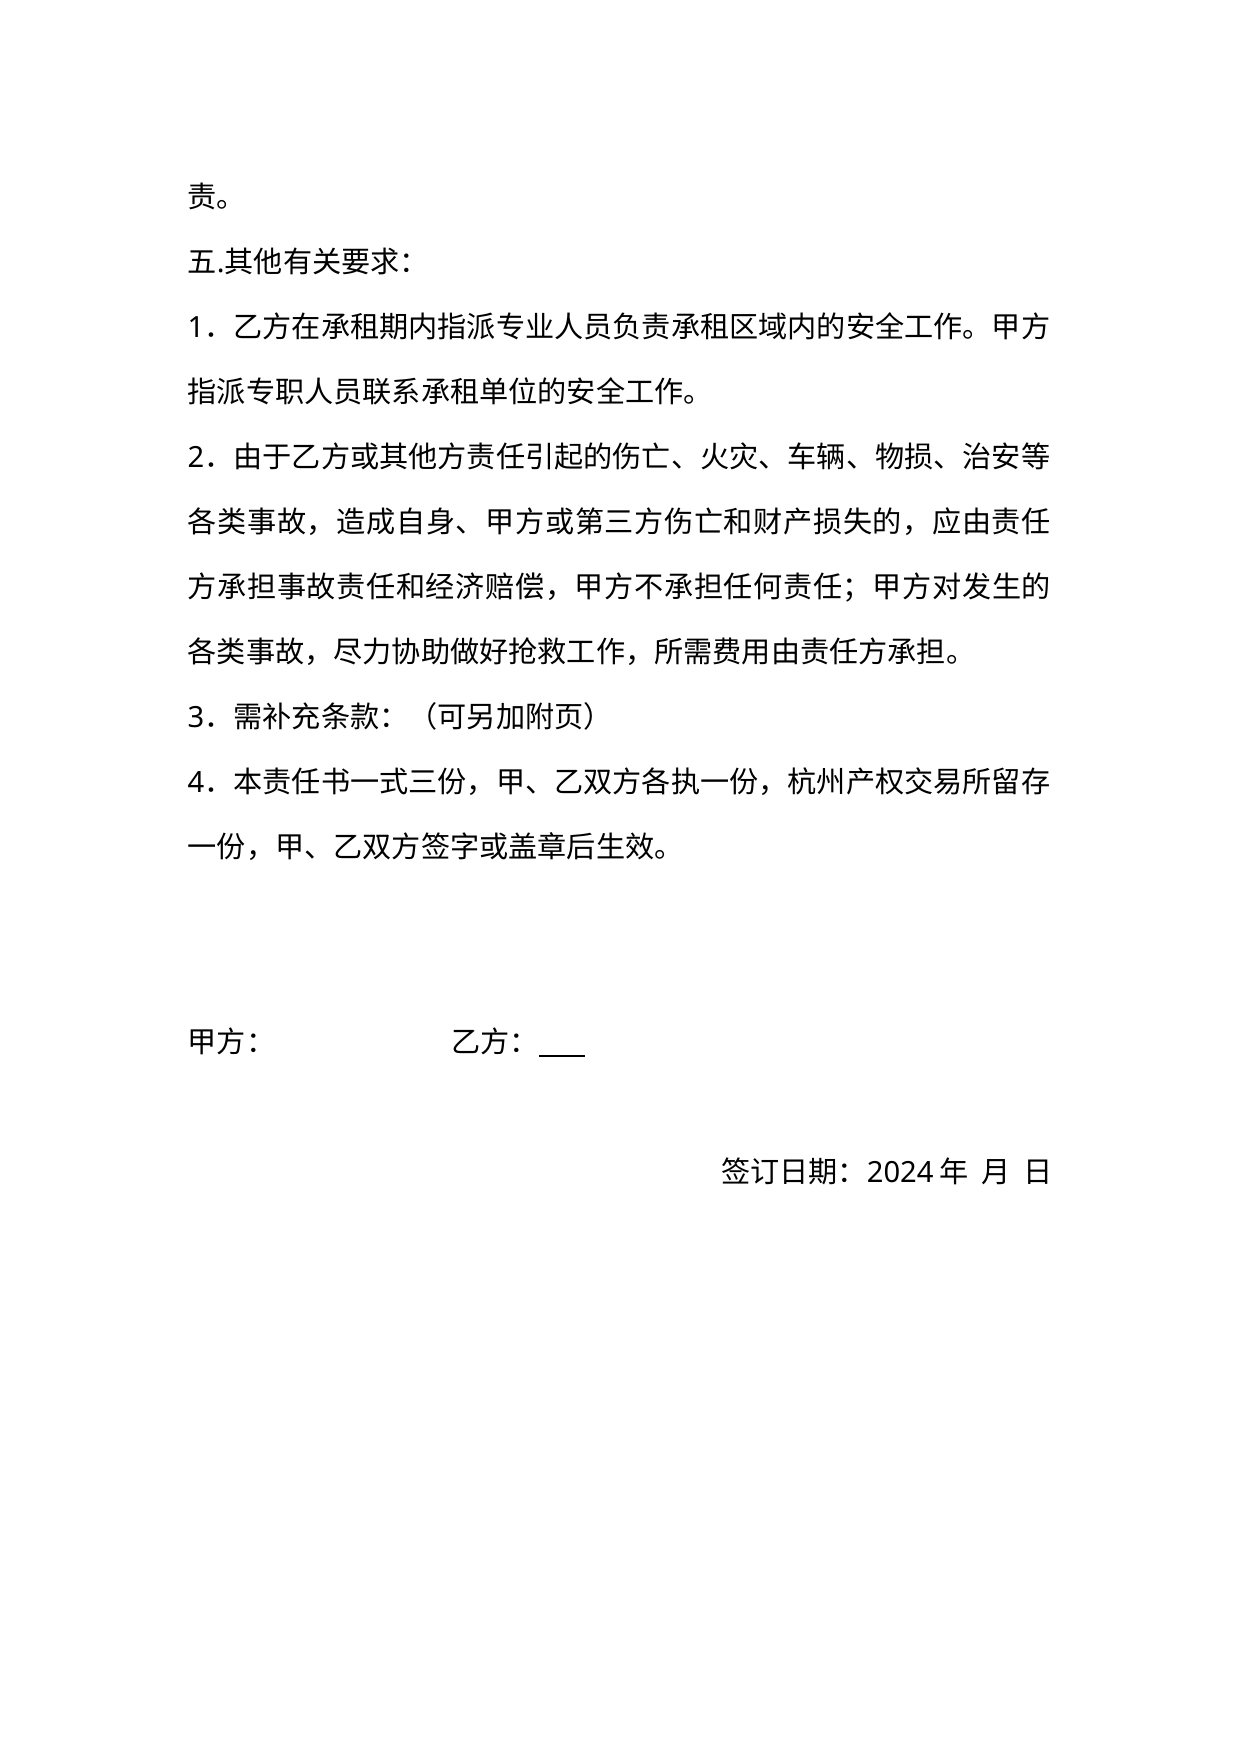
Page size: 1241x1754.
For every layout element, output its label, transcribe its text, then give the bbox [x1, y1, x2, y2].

text 甲方： 乙方： [187, 1007, 1053, 1072]
text 4．本责任书一式三份，甲、乙双方各执一份，杭州产权交易所留存一份，甲、乙双方签字或盖章后生效。 [187, 747, 1053, 877]
text 1．乙方在承租期内指派专业人员负责承租区域内的安全工作。甲方指派专职人员联系承租单位的安全工作。 [187, 292, 1053, 422]
text 3．需补充条款：（可另加附页） [187, 682, 1053, 747]
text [187, 162, 1053, 227]
text 五.其他有关要求： [187, 227, 1053, 292]
text 2．由于乙方或其他方责任引起的伤亡、火灾、车辆、物损、治安等各类事故，造成自身、甲方或第三方伤亡和财产损失的，应由责任方承担事故责任和经济赔偿，甲方不承担任何责任；甲方对发生的各类事故，尽力协助做好抢救工作，所需费用由责任方承担。 [187, 422, 1053, 682]
text 签订日期：2024年 月 日 [187, 1137, 1053, 1202]
